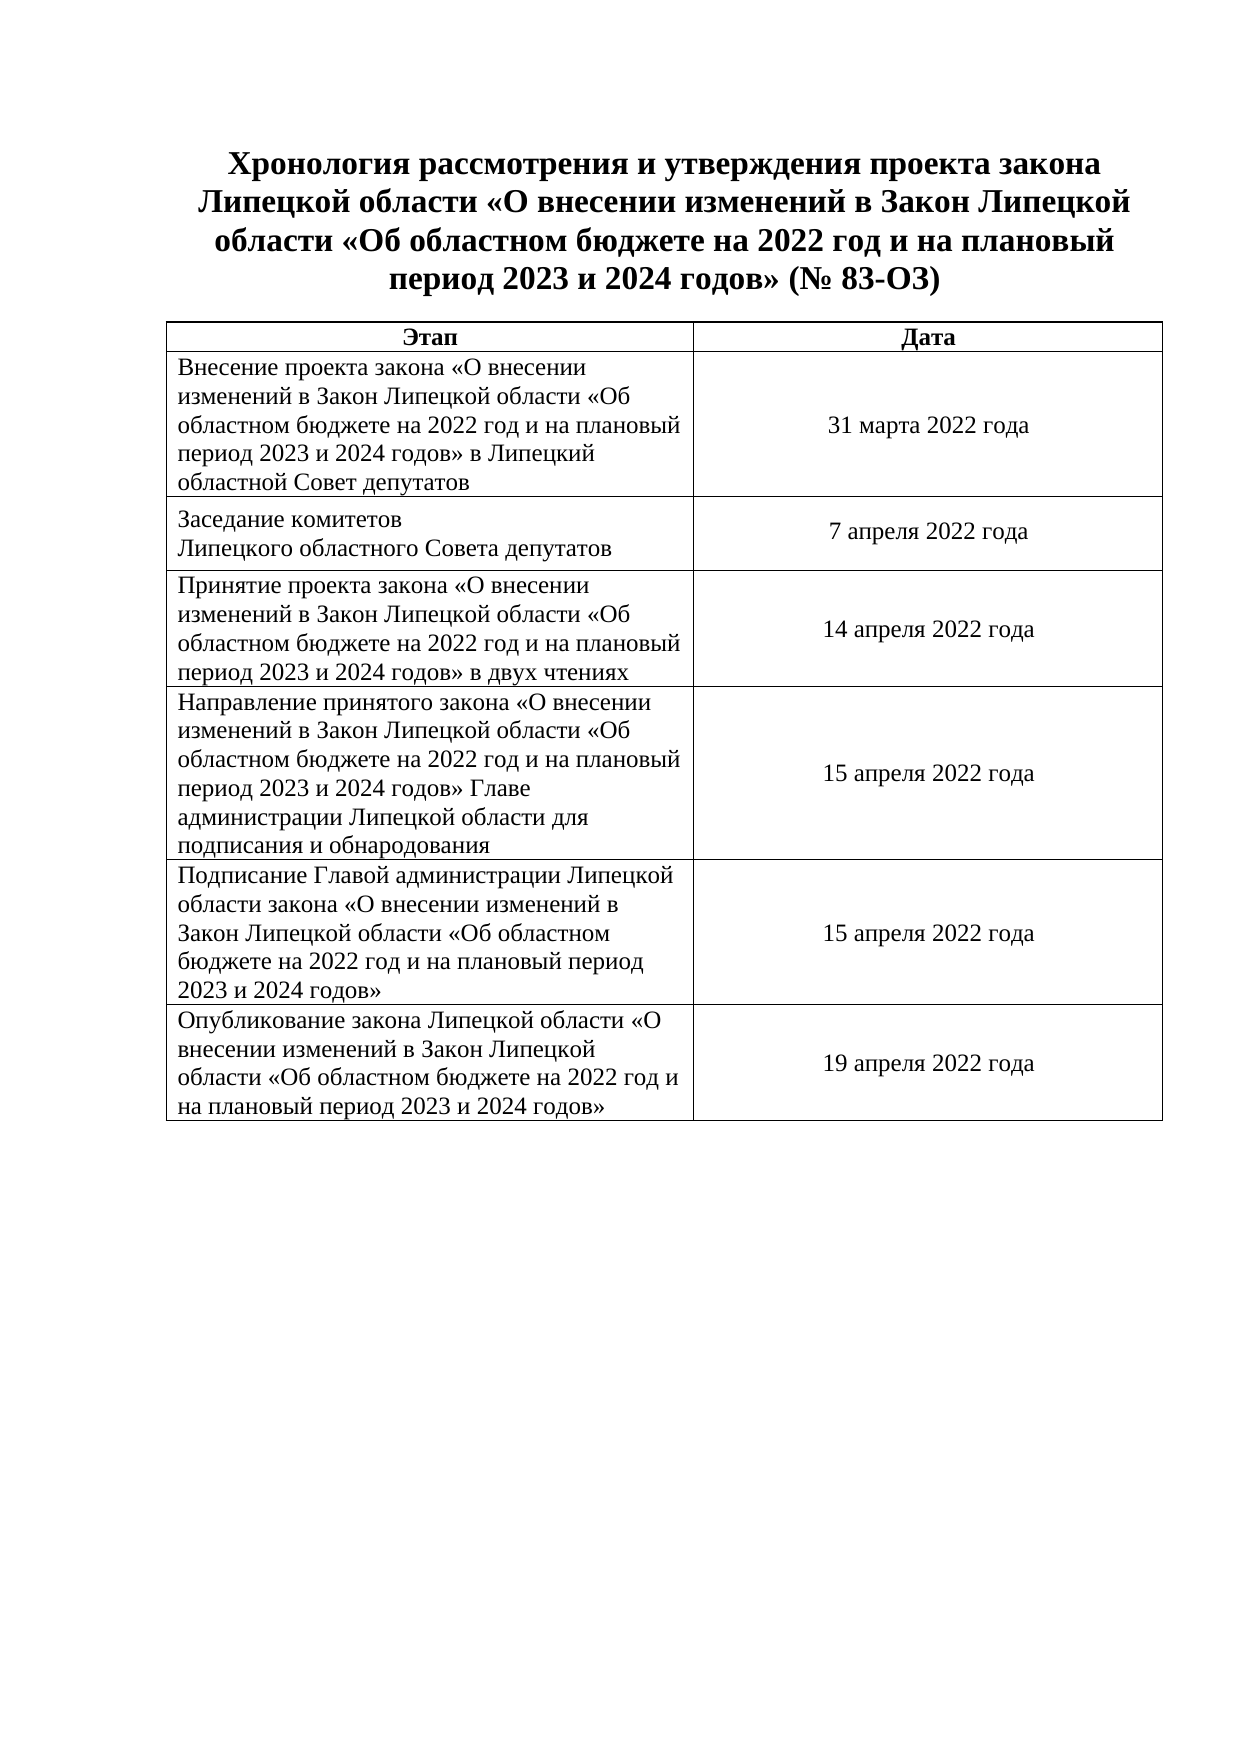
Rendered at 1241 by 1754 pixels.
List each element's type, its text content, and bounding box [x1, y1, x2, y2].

table_cell 7 апреля 2022 года [694, 497, 1162, 569]
table_cell 15 апреля 2022 года [694, 860, 1162, 1004]
table_cell Опубликование закона Липецкой области «О внесении изменений в Закон Липецкой области «Об областном бюджете на 2022 год и на плановый период 2023 и 2024 годов» [167, 1005, 693, 1120]
text Хронология рассмотрения и утверждения проекта закона Липецкой области «О внесении изменений в Закон Липецкой области «Об областном бюджете на 2022 год и на плановый период 2023 и 2024 годов» (№ 83-ОЗ) [177, 143, 1152, 296]
table_cell 19 апреля 2022 года [694, 1005, 1162, 1120]
table_cell Заседание комитетов Липецкого областного Совета депутатов [167, 497, 693, 569]
table_cell 14 апреля 2022 года [694, 571, 1162, 686]
table_cell Подписание Главой администрации Липецкой области закона «О внесении изменений в Закон Липецкой области «Об областном бюджете на 2022 год и на плановый период 2023 и 2024 годов» [167, 860, 693, 1004]
table_cell Принятие проекта закона «О внесении изменений в Закон Липецкой области «Об областном бюджете на 2022 год и на плановый период 2023 и 2024 годов» в двух чтениях [167, 571, 693, 686]
table_cell 15 апреля 2022 года [694, 687, 1162, 859]
table_cell Внесение проекта закона «О внесении изменений в Закон Липецкой области «Об областном бюджете на 2022 год и на плановый период 2023 и 2024 годов» в Липецкий областной Совет депутатов [167, 352, 693, 496]
table_cell 31 марта 2022 года [694, 352, 1162, 496]
table_cell Направление принятого закона «О внесении изменений в Закон Липецкой области «Об областном бюджете на 2022 год и на плановый период 2023 и 2024 годов» Главе администрации Липецкой области для подписания и обнародования [167, 687, 693, 859]
table_header Этап [167, 323, 693, 351]
table_header Дата [694, 323, 1162, 351]
